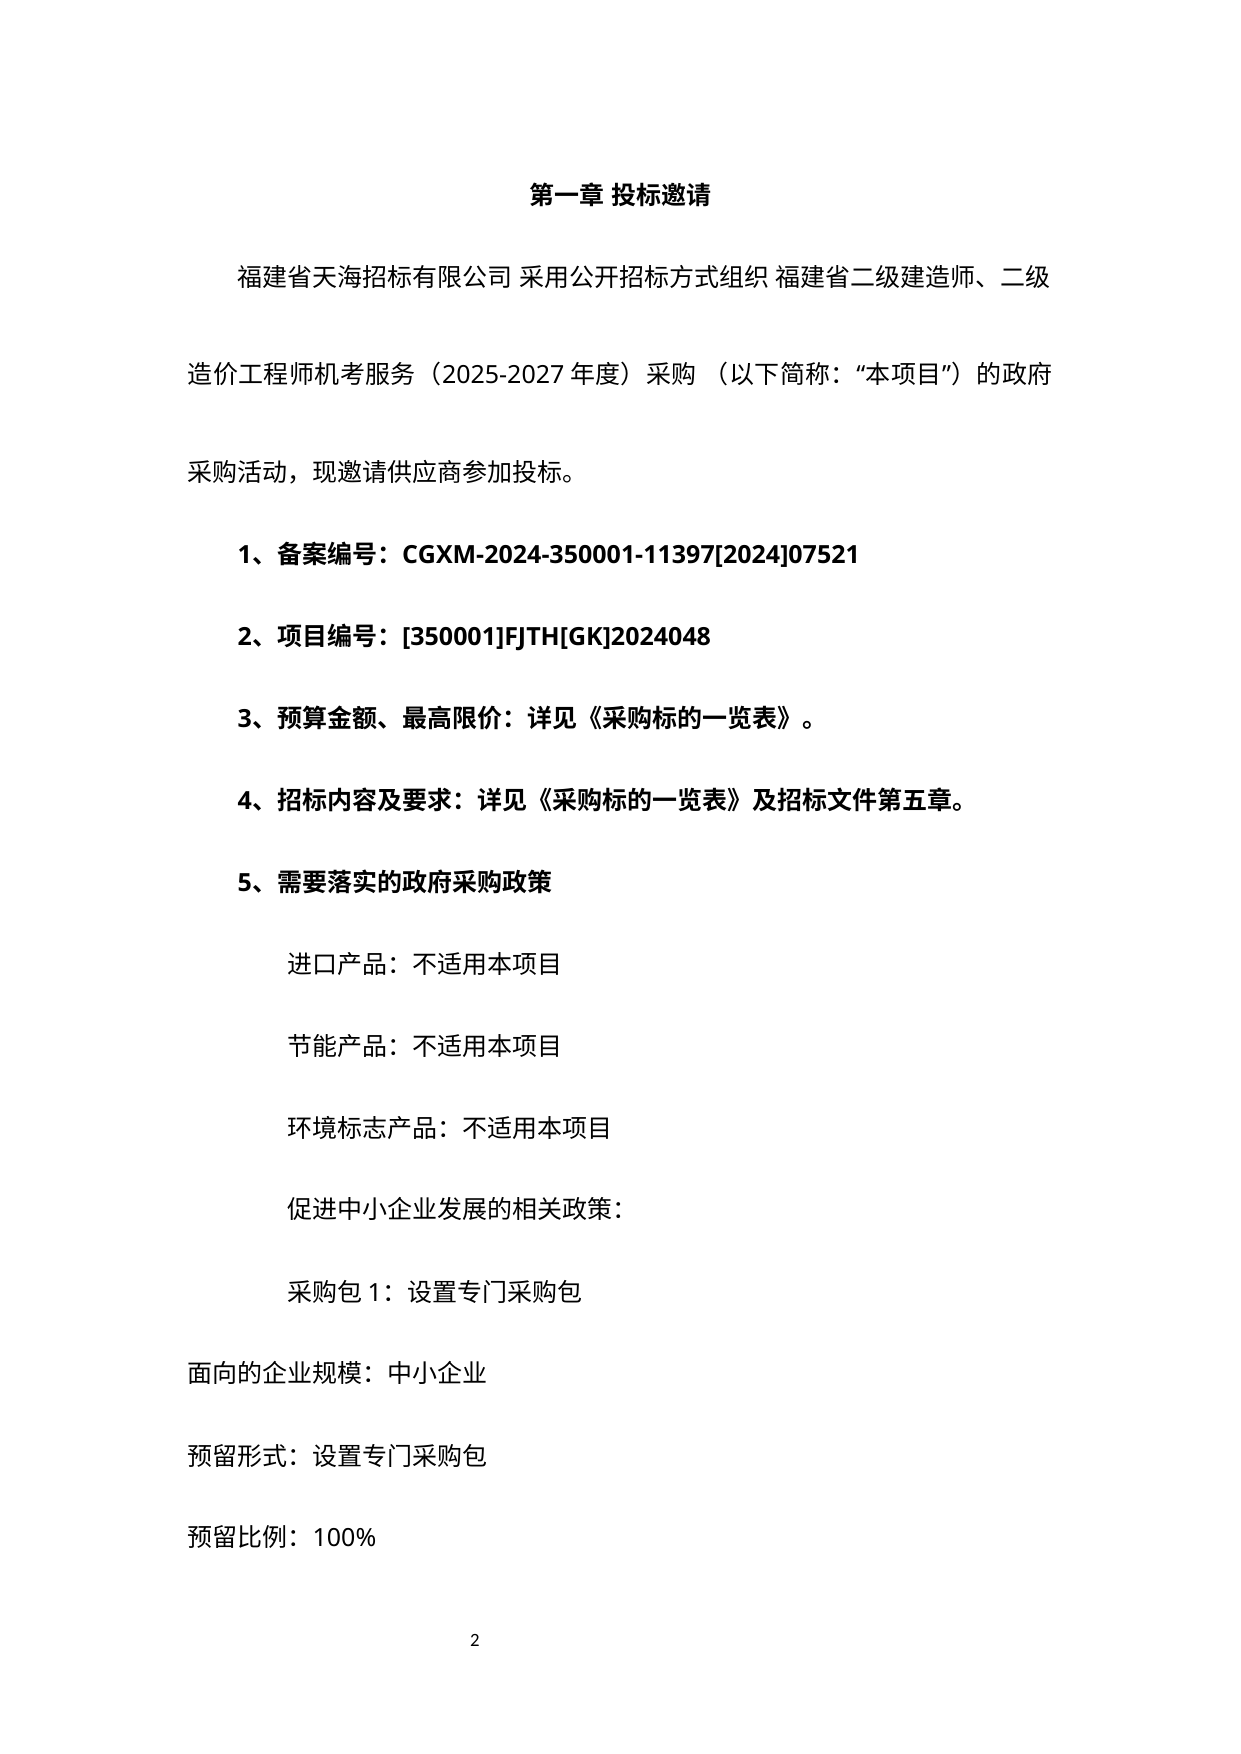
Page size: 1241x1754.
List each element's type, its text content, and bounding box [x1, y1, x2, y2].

text 福建省天海招标有限公司 采用公开招标方式组织 福建省二级建造师、二级造价工程师机考服务（2025-2027年度）采购 （以下简称：“本项目”）的政府采购活动，现邀请供应商参加投标。 [187, 244, 1053, 504]
text 1、备案编号：CGXM-2024-350001-11397[2024]07521 [187, 521, 1053, 586]
text 环境标志产品：不适用本项目 [187, 1095, 1053, 1160]
text 预留形式：设置专门采购包 [187, 1423, 1053, 1488]
text 促进中小企业发展的相关政策： [187, 1177, 1053, 1242]
text 4、招标内容及要求：详见《采购标的一览表》及招标文件第五章。 [187, 767, 1053, 832]
text 第一章 投标邀请 [187, 162, 1053, 227]
text 进口产品：不适用本项目 [187, 931, 1053, 996]
text 节能产品：不适用本项目 [187, 1013, 1053, 1078]
text 预留比例：100% [187, 1505, 1053, 1570]
text 5、需要落实的政府采购政策 [187, 849, 1053, 914]
text 面向的企业规模：中小企业 [187, 1341, 1053, 1406]
text 3、预算金额、最高限价：详见《采购标的一览表》。 [187, 685, 1053, 750]
text 2、项目编号：[350001]FJTH[GK]2024048 [187, 603, 1053, 668]
text 采购包1：设置专门采购包 [187, 1259, 1053, 1324]
